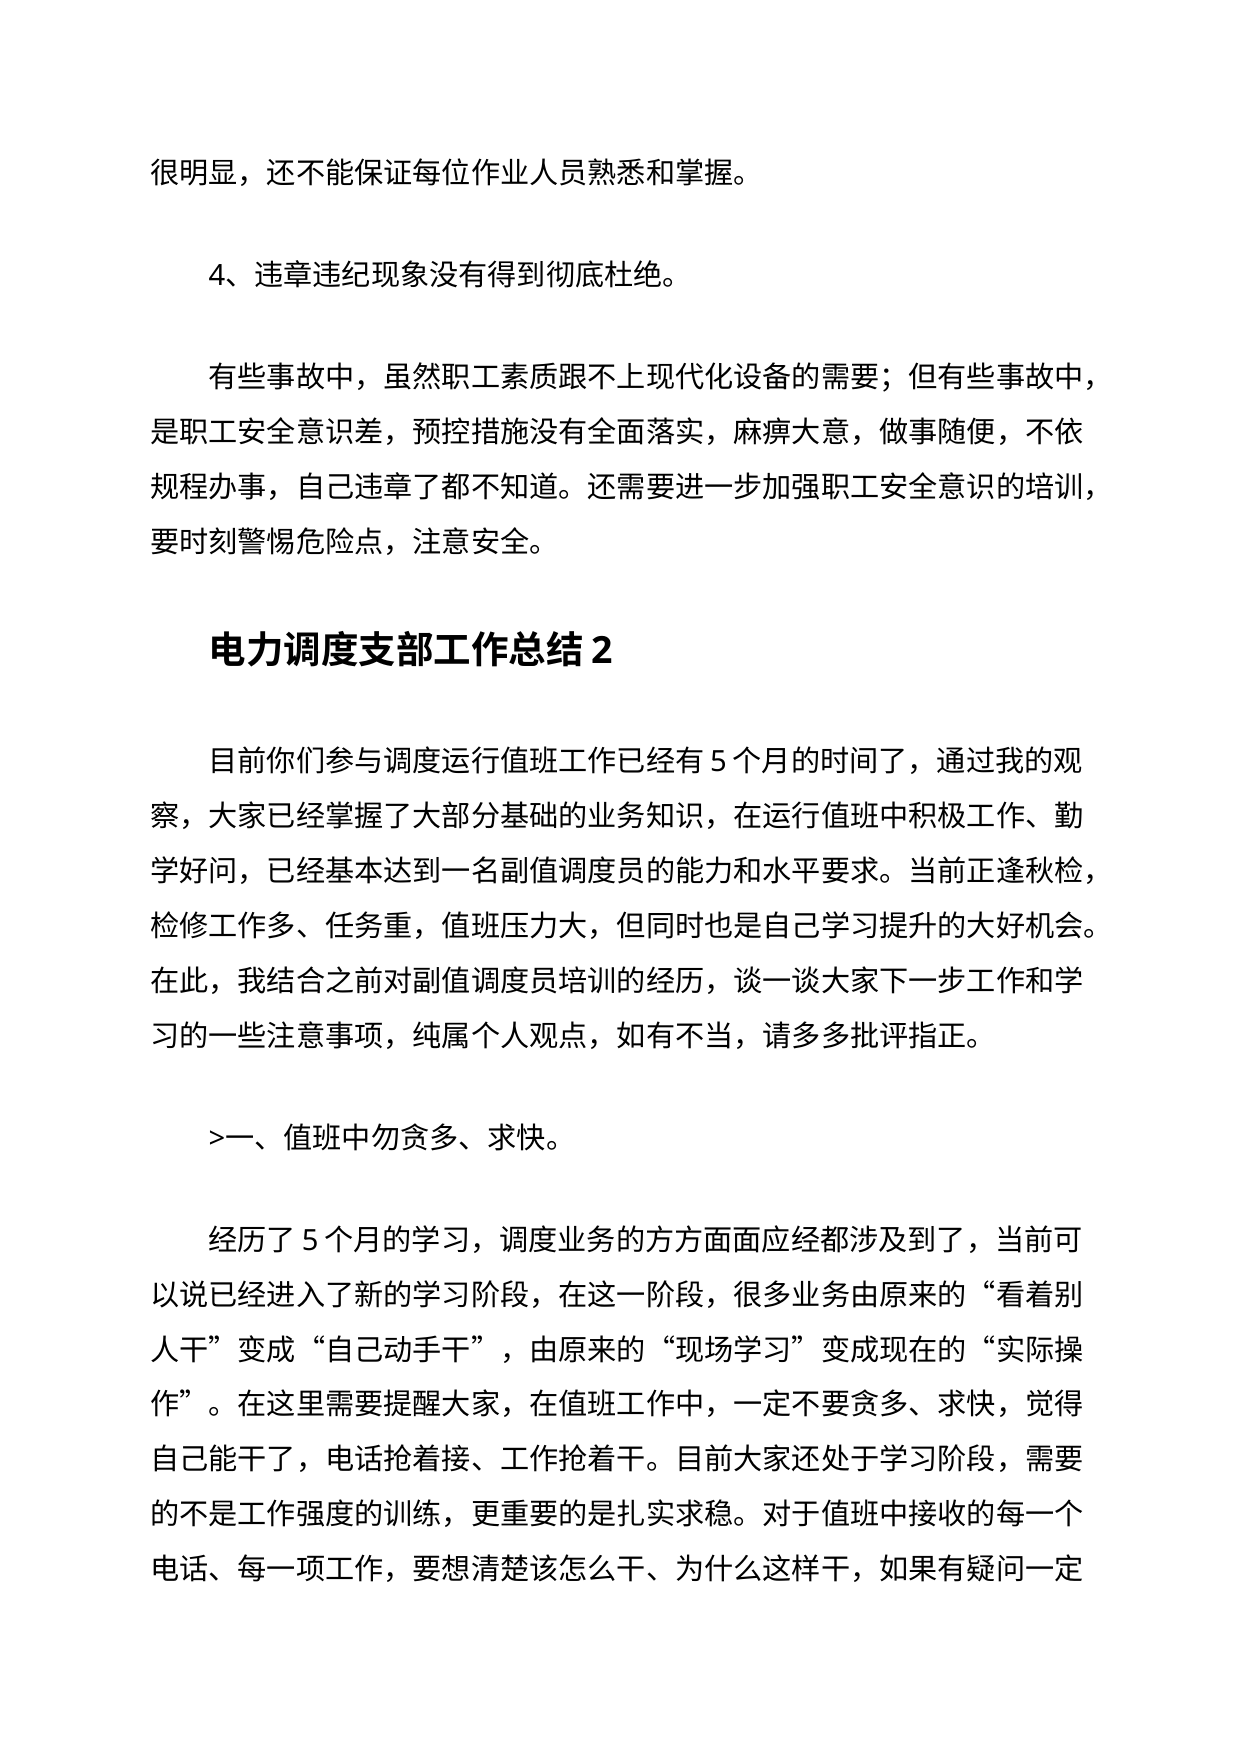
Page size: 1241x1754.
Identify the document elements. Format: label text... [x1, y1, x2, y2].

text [150, 150, 1090, 192]
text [150, 1216, 1090, 1588]
text 有些事故中，虽然职工素质跟不上现代化设备的需要；但有些事故中，是职工安全意识差，预控措施没有全面落实，麻痹大意，做事随便，不依规程办事，自己违章了都不知道。还需要进一步加强职工安全意识的培训，要时刻警惕危险点，注意安全。 [150, 354, 1090, 561]
text 目前你们参与调度运行值班工作已经有5个月的时间了，通过我的观察，大家已经掌握了大部分基础的业务知识，在运行值班中积极工作、勤学好问，已经基本达到一名副值调度员的能力和水平要求。当前正逢秋检，检修工作多、任务重，值班压力大，但同时也是自己学习提升的大好机会。在此，我结合之前对副值调度员培训的经历，谈一谈大家下一步工作和学习的一些注意事项，纯属个人观点，如有不当，请多多批评指正。 [150, 738, 1090, 1055]
text 电力调度支部工作总结2 [150, 620, 1090, 675]
text >一、值班中勿贪多、求快。 [150, 1114, 1090, 1157]
text 4、违章违纪现象没有得到彻底杜绝。 [150, 252, 1090, 294]
